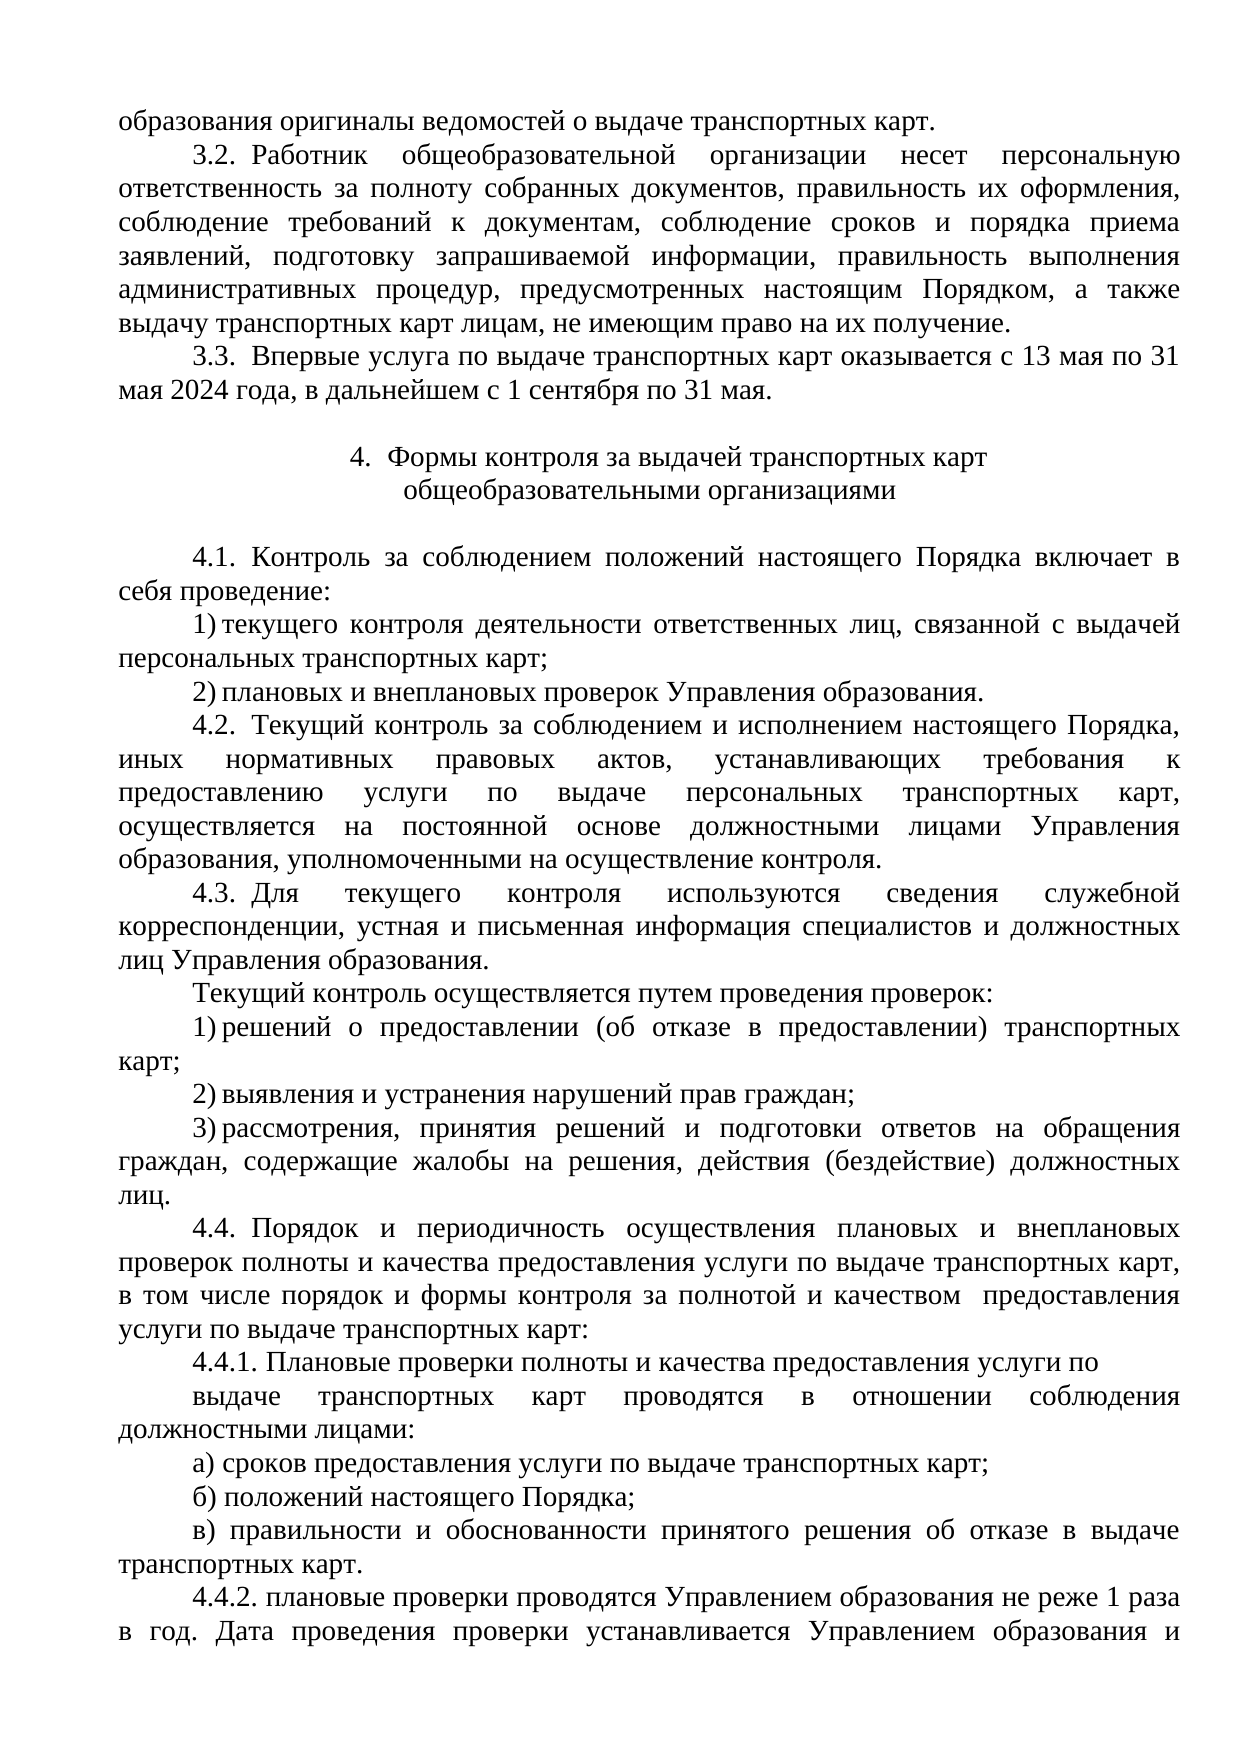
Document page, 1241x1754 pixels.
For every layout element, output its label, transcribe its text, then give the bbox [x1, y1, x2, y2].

text в) правильности и обоснованности принятого решения об отказе в выдаче транспортных карт. [118, 1512, 1181, 1579]
list Текущий контроль за соблюдением и исполнением настоящего Порядка, иных нормативных правовых актов, устанавливающих требования к предоставлению услуги по выдаче персональных транспортных карт, осуществляется на постоянной основе должностными лицами Управления образования, уполномоченными на осуществление контроля. [118, 707, 1181, 875]
list Контроль за соблюдением положений настоящего Порядка включает в себя проведение: [118, 539, 1181, 607]
list плановых и внеплановых проверок Управления образования. [118, 674, 1181, 707]
list выявления и устранения нарушений прав граждан; [118, 1076, 1181, 1110]
list Для текущего контроля используются сведения служебной корреспонденции, устная и письменная информация специалистов и должностных лиц Управления образования. [118, 875, 1181, 976]
list Плановые проверки полноты и качества предоставления услуги по [118, 1344, 1181, 1378]
text выдаче транспортных карт проводятся в отношении соблюдения должностными лицами: [118, 1378, 1181, 1445]
list текущего контроля деятельности ответственных лиц, связанной с выдачей персональных транспортных карт; [118, 607, 1181, 674]
list Работник общеобразовательной организации несет персональную ответственность за полноту собранных документов, правильность их оформления, соблюдение требований к документам, соблюдение сроков и порядка приема заявлений, подготовку запрашиваемой информации, правильность выполнения административных процедур, предусмотренных настоящим Порядком, а также выдачу транспортных карт лицам, не имеющим право на их получение. [118, 137, 1181, 338]
text б) положений настоящего Порядка; [118, 1479, 1181, 1512]
list Впервые услуга по выдаче транспортных карт оказывается с 13 мая по 31 мая 2024 года, в дальнейшем с 1 сентября по 31 мая. [118, 338, 1181, 405]
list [118, 1579, 1181, 1646]
text а) сроков предоставления услуги по выдаче транспортных карт; [118, 1445, 1181, 1479]
list Порядок и периодичность осуществления плановых и внеплановых проверок полноты и качества предоставления услуги по выдаче транспортных карт, в том числе порядок и формы контроля за полнотой и качеством предоставления услуги по выдаче транспортных карт: [118, 1210, 1181, 1344]
text Текущий контроль осуществляется путем проведения проверок: [118, 976, 1181, 1009]
list решений о предоставлении (об отказе в предоставлении) транспортных карт; [118, 1009, 1181, 1076]
title общеобразовательными организациями [118, 472, 1181, 506]
list рассмотрения, принятия решений и подготовки ответов на обращения граждан, содержащие жалобы на решения, действия (бездействие) должностных лиц. [118, 1110, 1181, 1210]
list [118, 103, 1181, 137]
title Формы контроля за выдачей транспортных карт [156, 439, 1181, 472]
